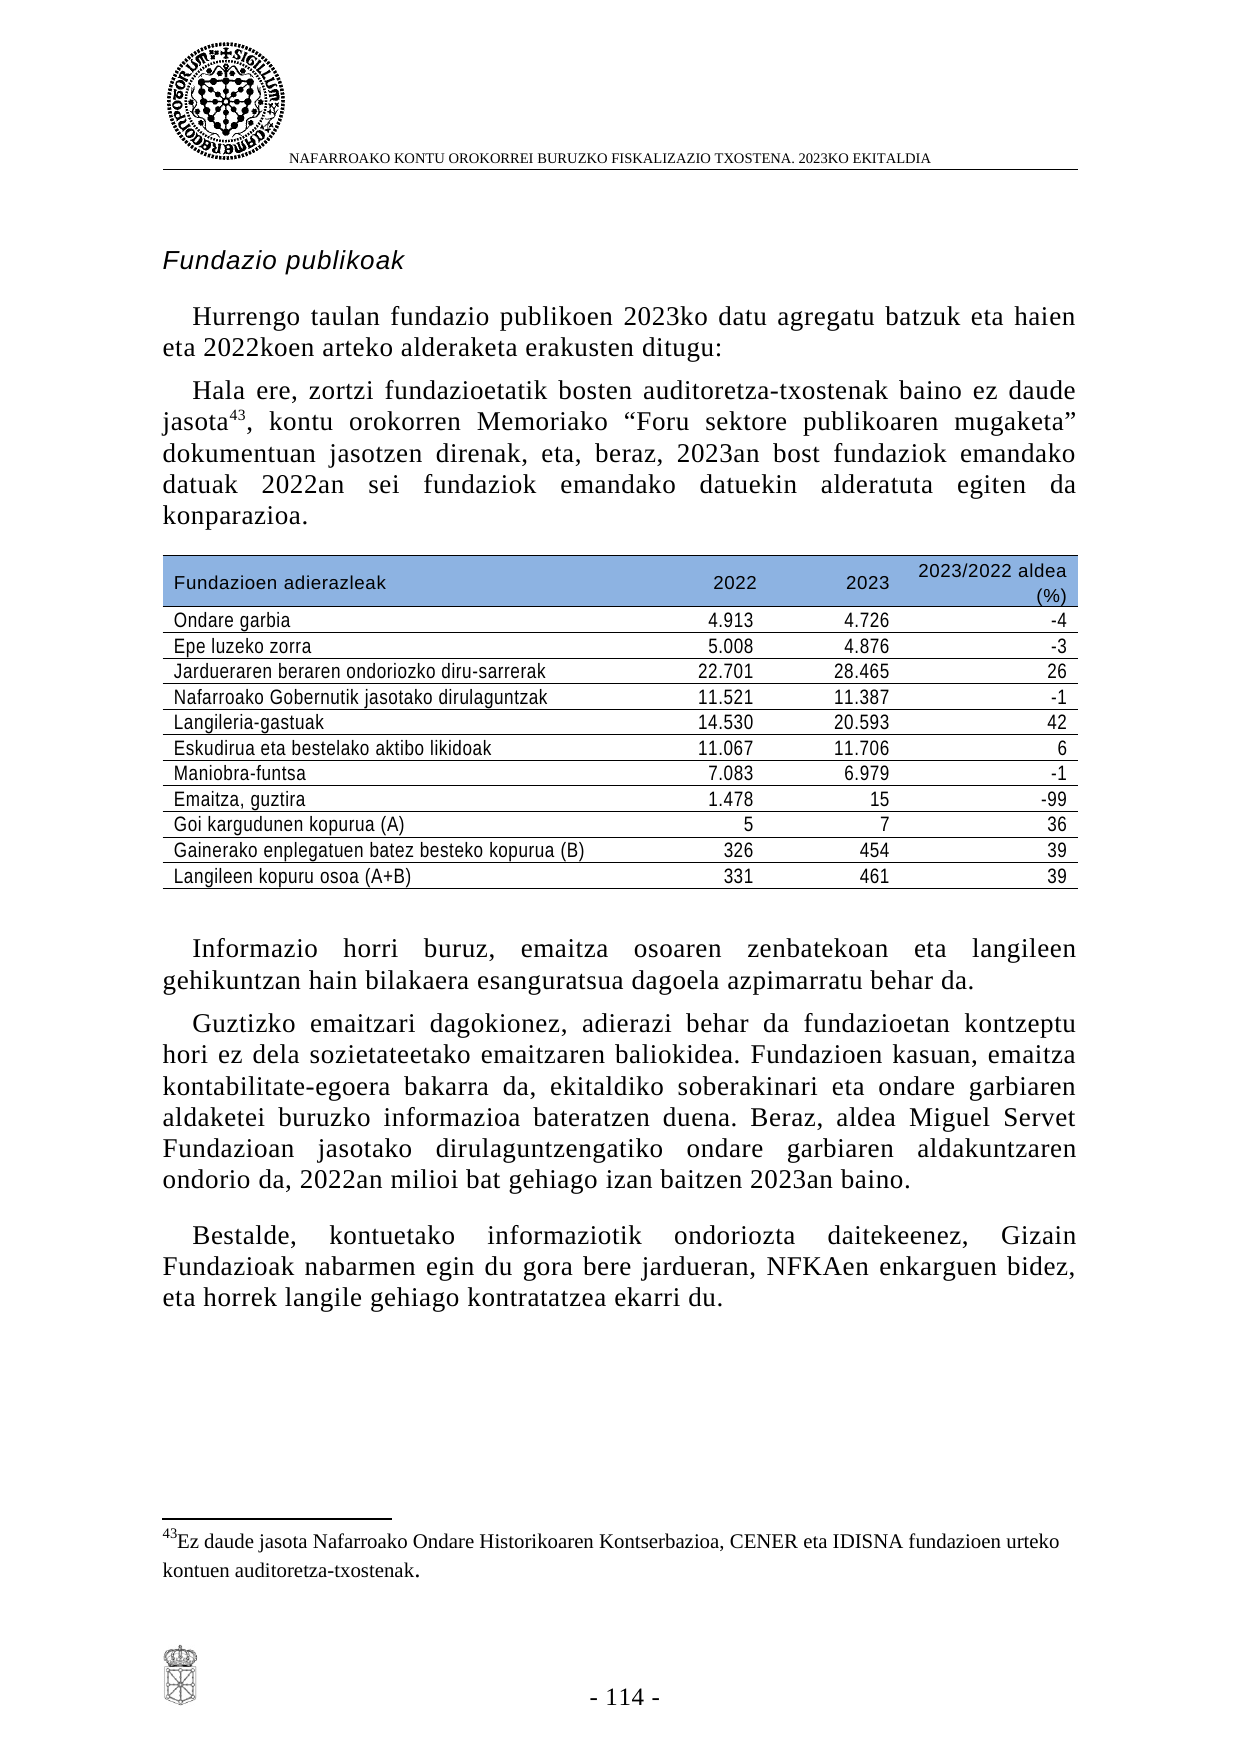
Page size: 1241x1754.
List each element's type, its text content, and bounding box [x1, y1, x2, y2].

picture [162, 1644, 198, 1706]
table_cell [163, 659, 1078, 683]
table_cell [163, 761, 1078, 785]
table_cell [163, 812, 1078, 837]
text Fundazio publikoak [162, 245, 1078, 274]
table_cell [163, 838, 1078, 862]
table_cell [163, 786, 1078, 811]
picture [162, 38, 289, 164]
text Hurrengo taulan fundazio publikoen 2023ko datu agregatu batzuk eta haien eta 2022koen arteko alderaketa erakusten ditugu: [162, 299, 1078, 362]
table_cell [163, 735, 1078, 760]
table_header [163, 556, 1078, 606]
text Hala ere, zortzi fundazioetatik bosten auditoretza-txostenak baino ez daude jasota, kontu orokorren Memoriako “Foru sektore publikoaren mugaketa” dokumentuan jasotzen direnak, eta, beraz, 2023an bost fundaziok emandako datuak 2022an sei fundaziok emandako datuekin alderatuta egiten da konparazioa. [162, 374, 1078, 530]
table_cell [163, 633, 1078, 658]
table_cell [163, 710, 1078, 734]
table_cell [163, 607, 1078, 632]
text Bestalde, kontuetako informaziotik ondoriozta daitekeenez, Gizain Fundazioak nabarmen egin du gora bere jardueran, NFKAen enkarguen bidez, eta horrek langile gehiago kontratatzea ekarri du. [162, 1219, 1078, 1313]
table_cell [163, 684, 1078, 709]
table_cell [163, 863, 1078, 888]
text Informazio horri buruz, emaitza osoaren zenbatekoan eta langileen gehikuntzan hain bilakaera esanguratsua dagoela azpimarratu behar da. [162, 933, 1078, 995]
text Guztizko emaitzari dagokionez, adierazi behar da fundazioetan kontzeptu hori ez dela sozietateetako emaitzaren baliokidea. Fundazioen kasuan, emaitza kontabilitate-egoera bakarra da, ekitaldiko soberakinari eta ondare garbiaren aldaketei buruzko informazioa bateratzen duena. Beraz, aldea Miguel Servet Fundazioan jasotako dirulaguntzengatiko ondare garbiaren aldakuntzaren ondorio da, 2022an milioi bat gehiago izan baitzen 2023an baino. [162, 1007, 1078, 1194]
